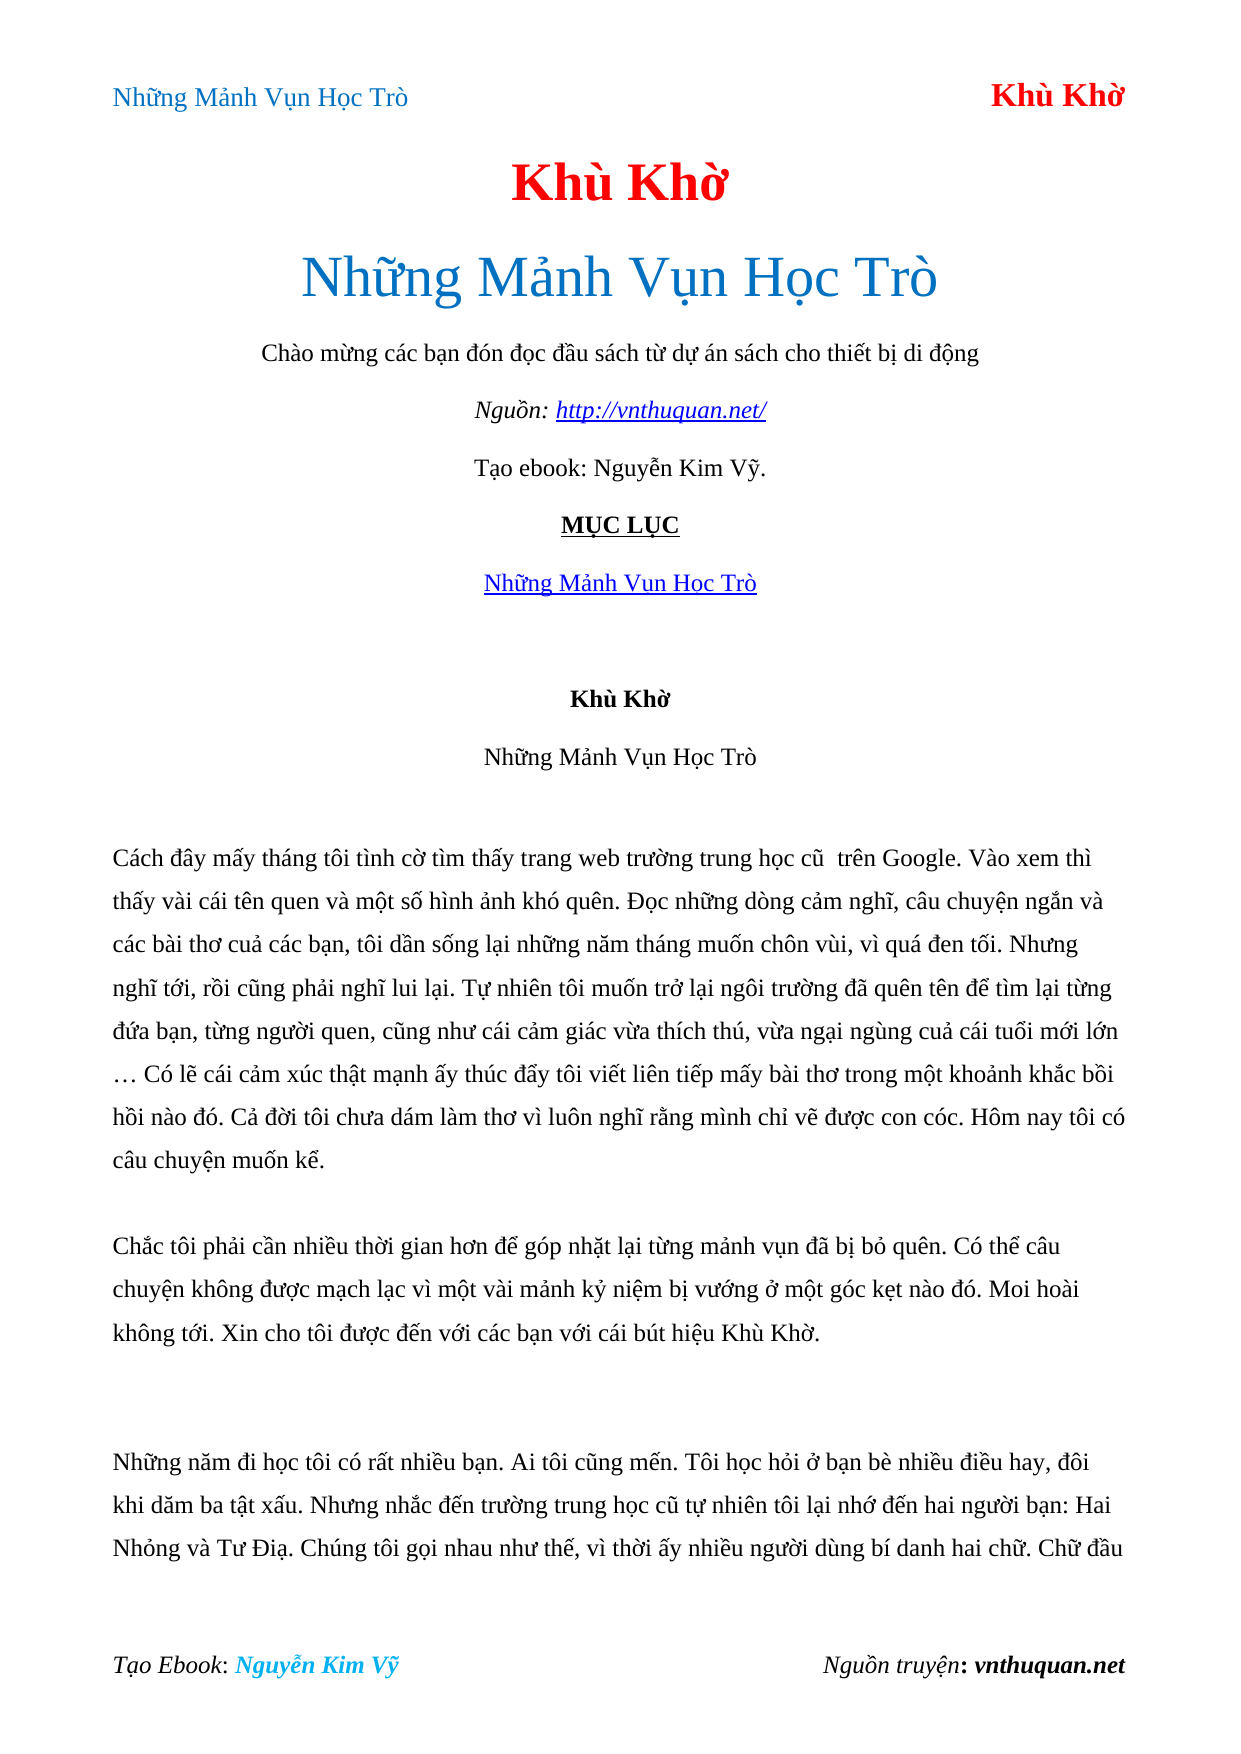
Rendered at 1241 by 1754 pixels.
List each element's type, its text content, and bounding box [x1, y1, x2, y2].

text Những Mảnh Vụn Học Trò [112, 742, 1128, 771]
text Khù Khờ [112, 150, 1128, 212]
text MỤC LỤC [112, 511, 1128, 539]
text Chào mừng các bạn đón đọc đầu sách từ dự án sách cho thiết bị di động Nguồn: http://vnthuquan.net/ Tạo ebook: Nguyễn Kim Vỹ. [112, 338, 1128, 481]
text Những Mảnh Vụn Học Trò [112, 241, 1128, 308]
text Khù Khờ [112, 684, 1128, 713]
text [112, 800, 1128, 1562]
text Những Mảnh Vụn Học Trò [112, 568, 1128, 597]
